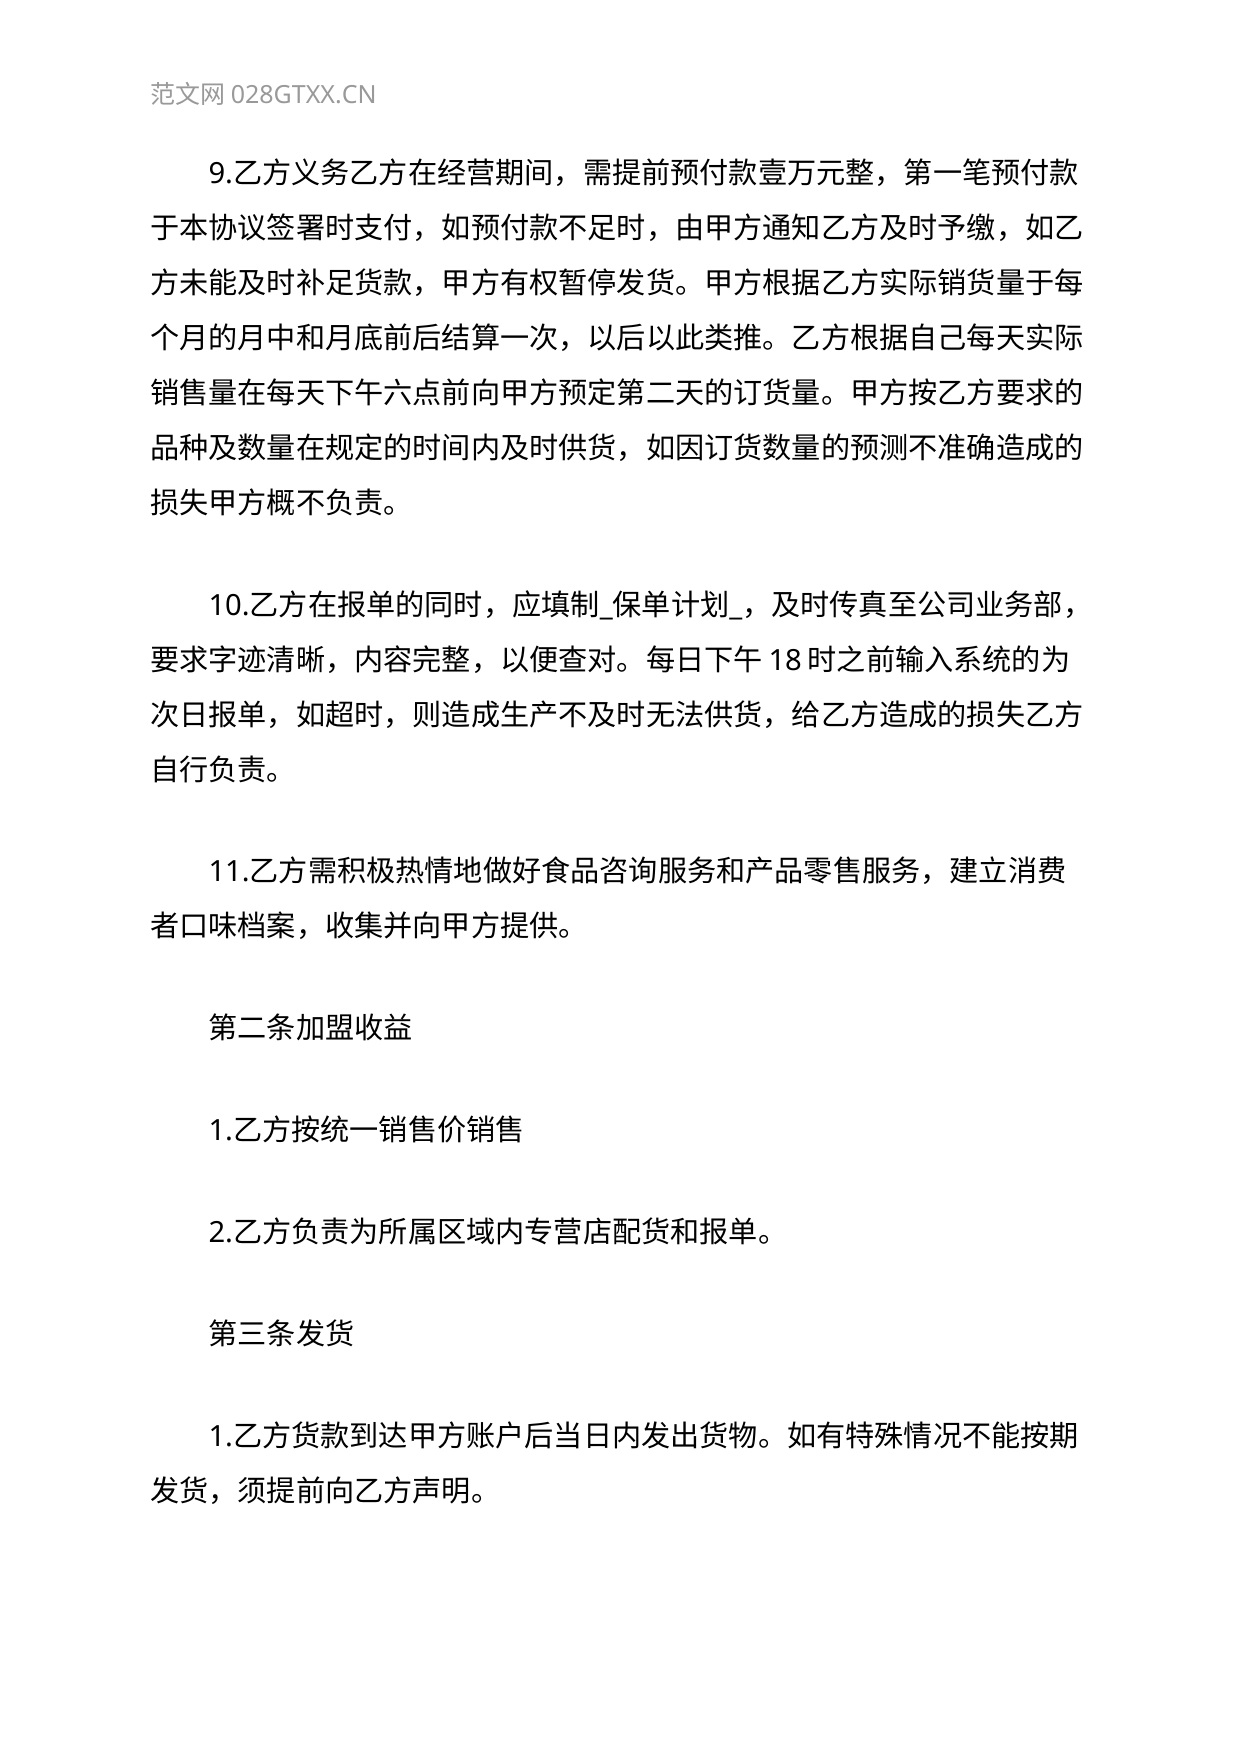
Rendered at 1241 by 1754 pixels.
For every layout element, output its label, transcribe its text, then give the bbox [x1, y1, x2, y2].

text 2.乙方负责为所属区域内专营店配货和报单。 [150, 1208, 1090, 1251]
text 10.乙方在报单的同时，应填制_保单计划_，及时传真至公司业务部，要求字迹清晰，内容完整，以便查对。每日下午18时之前输入系统的为次日报单，如超时，则造成生产不及时无法供货，给乙方造成的损失乙方自行负责。 [150, 581, 1090, 788]
text 1.乙方货款到达甲方账户后当日内发出货物。如有特殊情况不能按期发货，须提前向乙方声明。 [150, 1412, 1090, 1509]
text 第二条加盟收益 [150, 1005, 1090, 1047]
text 11.乙方需积极热情地做好食品咨询服务和产品零售服务，建立消费者口味档案，收集并向甲方提供。 [150, 848, 1090, 945]
text 9.乙方义务乙方在经营期间，需提前预付款壹万元整，第一笔预付款于本协议签署时支付，如预付款不足时，由甲方通知乙方及时予缴，如乙方未能及时补足货款，甲方有权暂停发货。甲方根据乙方实际销货量于每个月的月中和月底前后结算一次，以后以此类推。乙方根据自己每天实际销售量在每天下午六点前向甲方预定第二天的订货量。甲方按乙方要求的品种及数量在规定的时间内及时供货，如因订货数量的预测不准确造成的损失甲方概不负责。 [150, 150, 1090, 522]
text 第三条发货 [150, 1310, 1090, 1353]
text 1.乙方按统一销售价销售 [150, 1106, 1090, 1149]
